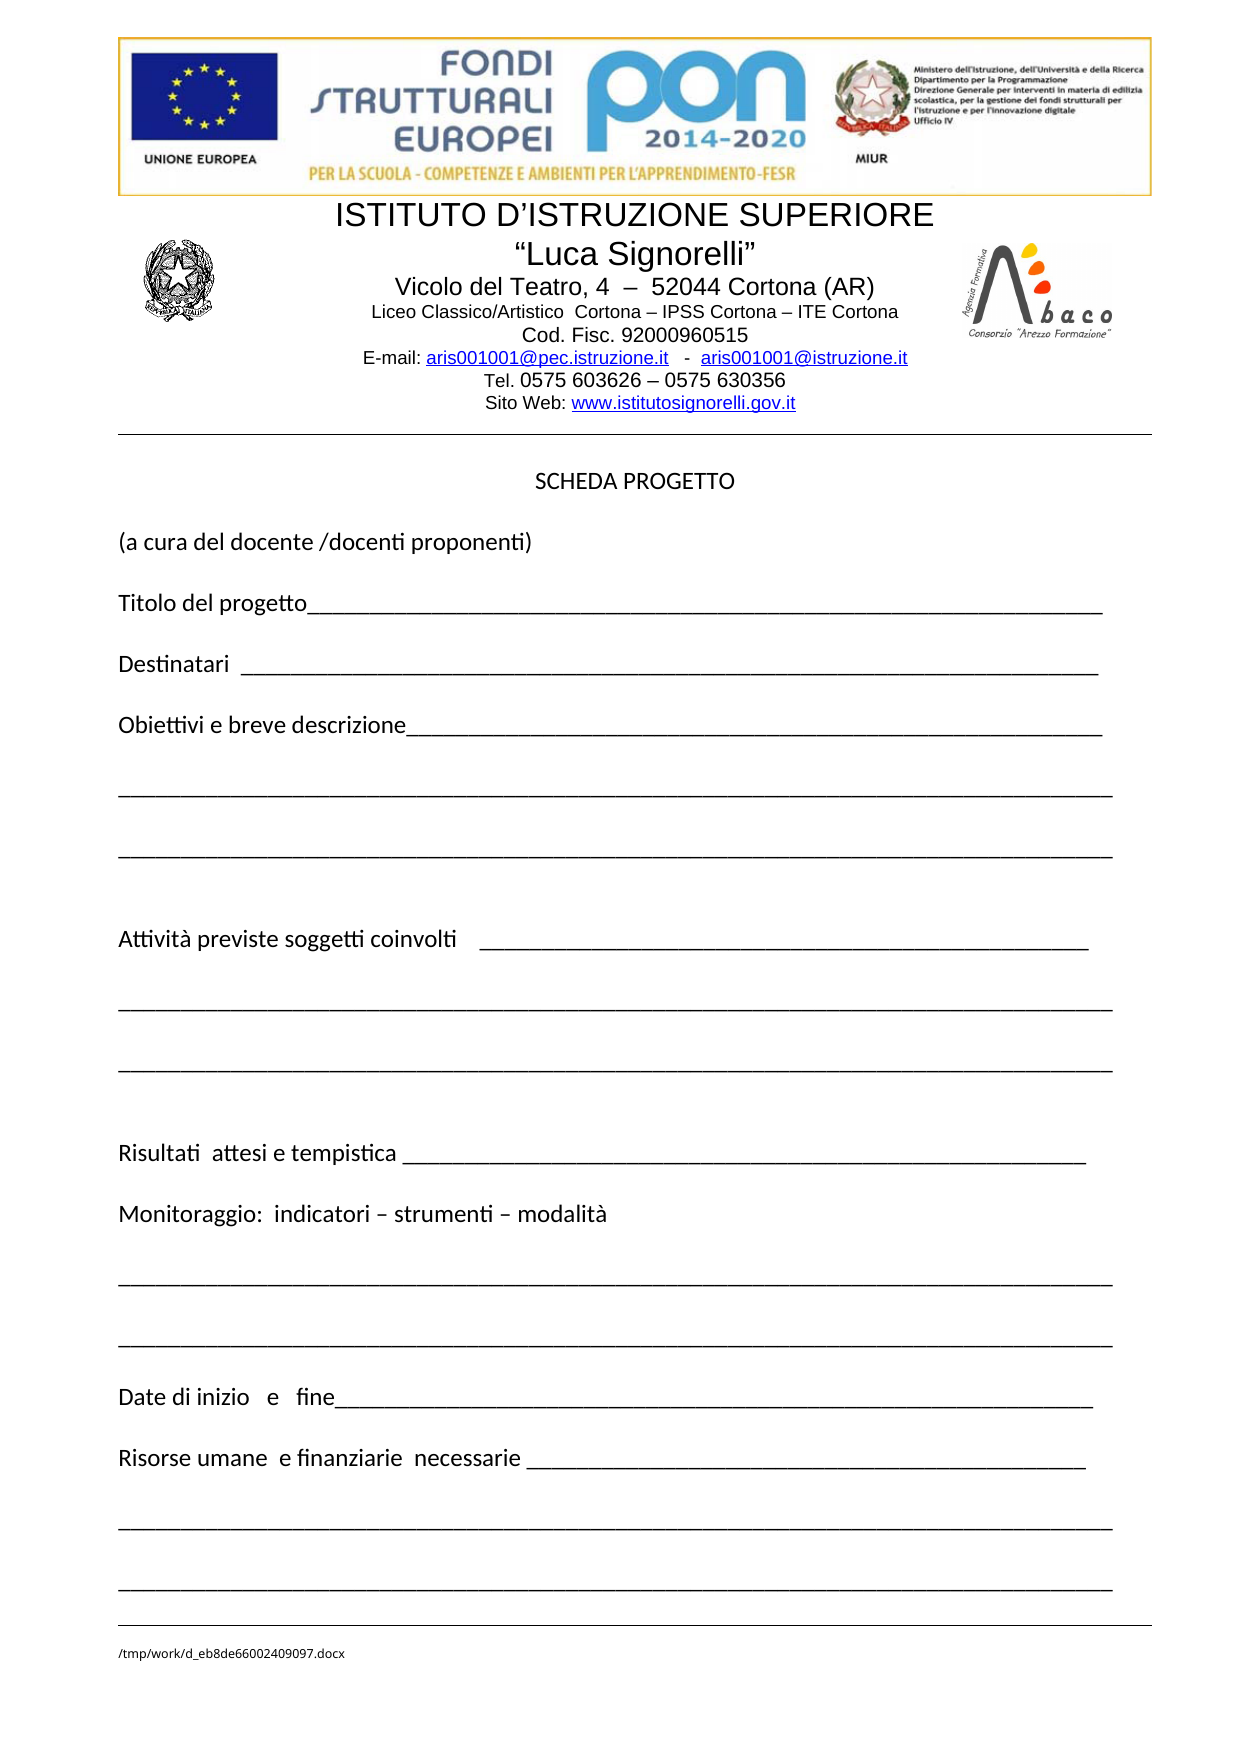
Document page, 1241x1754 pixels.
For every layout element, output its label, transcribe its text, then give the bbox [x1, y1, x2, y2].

picture [961, 243, 1112, 338]
text Attività previste soggetti coinvolti _________________________________________________ [118, 923, 1152, 953]
text ________________________________________________________________________________ [118, 831, 1152, 862]
text Monitoraggio: indicatori – strumenti – modalità [118, 1198, 1152, 1228]
text (a cura del docente /docenti proponenti) [118, 526, 1152, 557]
text ________________________________________________________________________________ [118, 1045, 1152, 1076]
text ________________________________________________________________________________ [118, 1320, 1152, 1350]
text Risultati attesi e tempistica _______________________________________________________ [118, 1137, 1152, 1167]
text SCHEDA PROGETTO [118, 465, 1152, 496]
text Titolo del progetto________________________________________________________________ [118, 587, 1152, 618]
text Destinatari _____________________________________________________________________ [118, 648, 1152, 679]
text ________________________________________________________________________________ [118, 1503, 1152, 1533]
text ________________________________________________________________________________ [118, 770, 1152, 801]
text Risorse umane e finanziarie necessarie _____________________________________________ [118, 1442, 1152, 1472]
text ________________________________________________________________________________ [118, 984, 1152, 1014]
text ________________________________________________________________________________ [118, 1259, 1152, 1289]
text Date di inizio e fine_____________________________________________________________ [118, 1381, 1152, 1411]
text ________________________________________________________________________________ [118, 1564, 1152, 1594]
text Obiettivi e breve descrizione________________________________________________________ [118, 709, 1152, 740]
